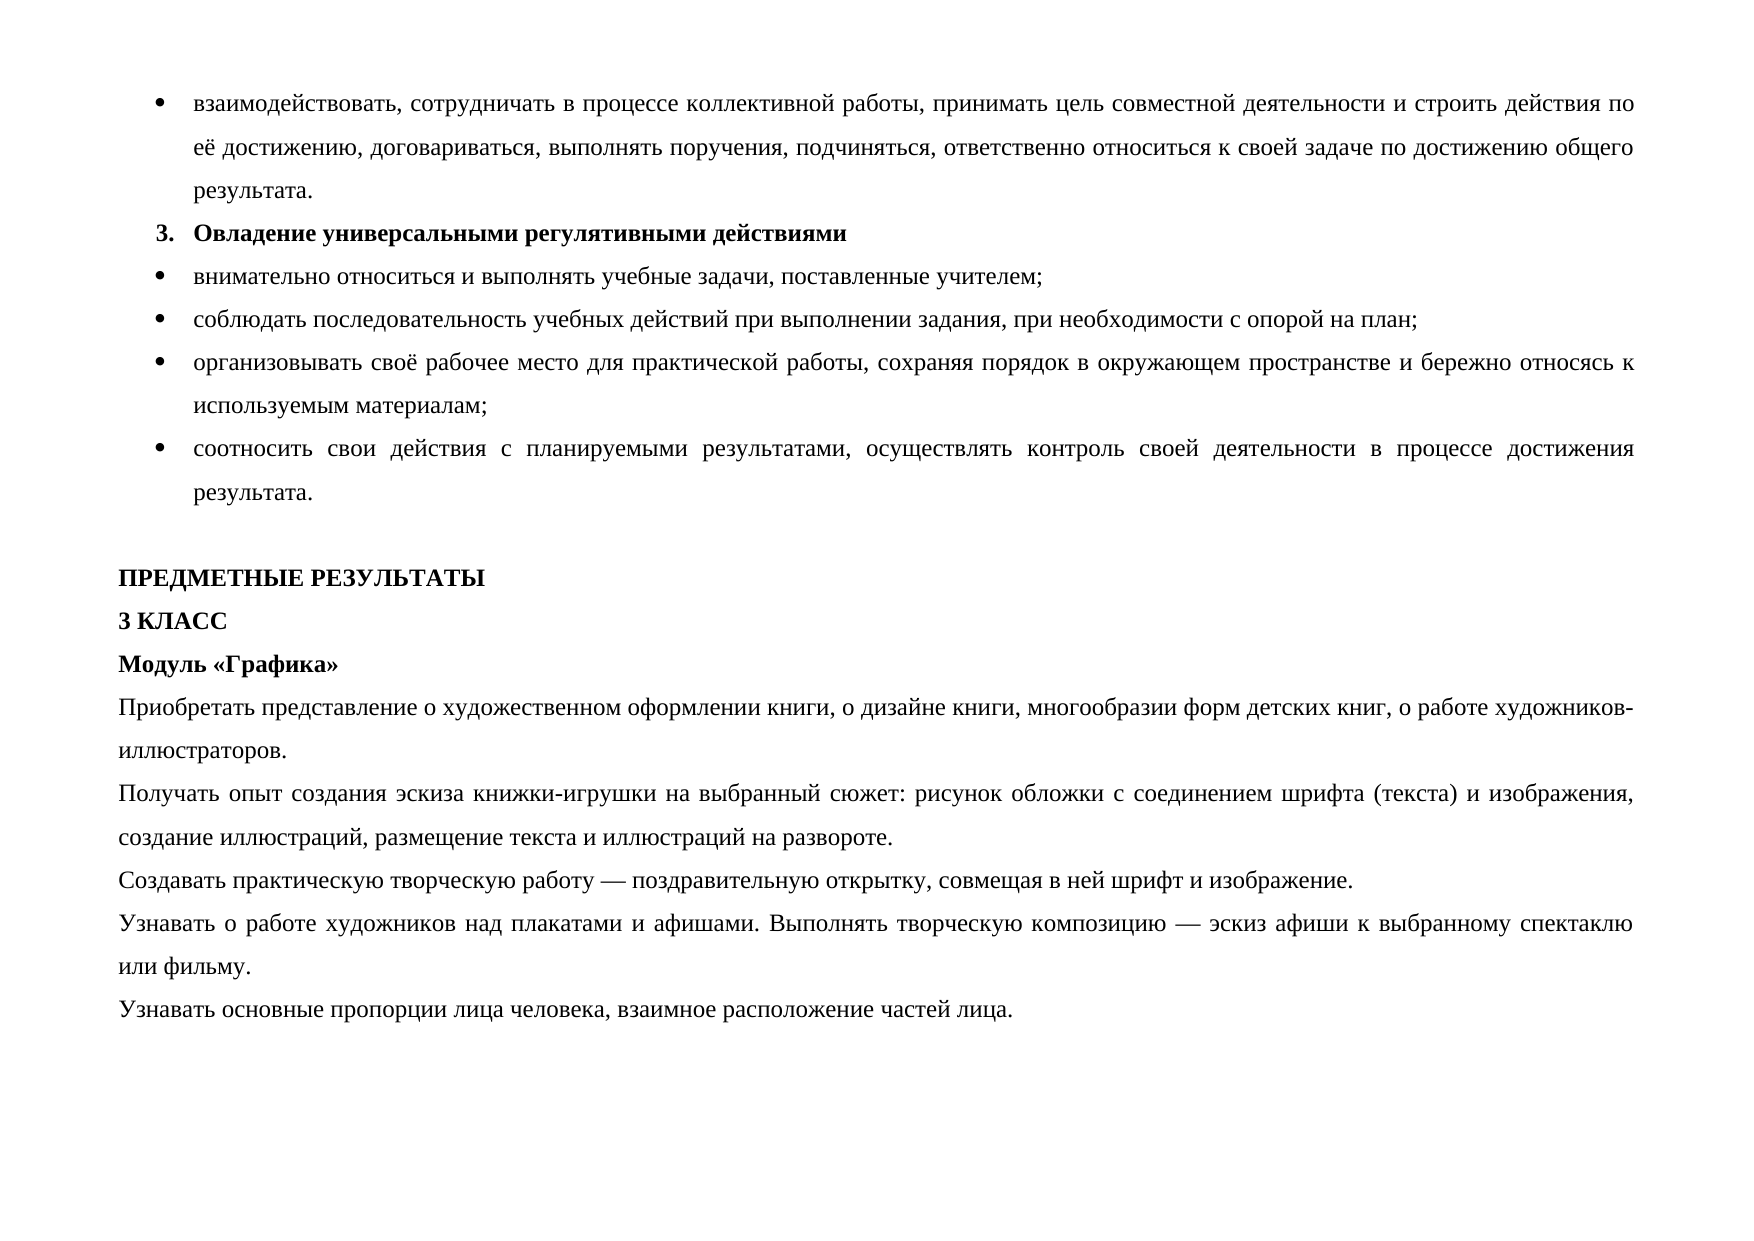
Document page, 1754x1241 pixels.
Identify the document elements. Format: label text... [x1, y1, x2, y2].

list соблюдать последовательность учебных действий при выполнении задания, при необходимости с опорой на план; [156, 304, 1636, 333]
text Узнавать о работе художников над плакатами и афишами. Выполнять творческую композицию — эскиз афиши к выбранному спектаклю или фильму. [118, 908, 1636, 980]
text Приобретать представление о художественном оформлении книги, о дизайне книги, многообразии форм детских книг, о работе художников-иллюстраторов. [118, 692, 1636, 764]
text Узнавать основные пропорции лица человека, взаимное расположение частей лица. [118, 994, 1636, 1023]
list организовывать своё рабочее место для практической работы, сохраняя порядок в окружающем пространстве и бережно относясь к используемым материалам; [156, 347, 1636, 419]
text Создавать практическую творческую работу — поздравительную открытку, совмещая в ней шрифт и изображение. [118, 865, 1636, 893]
text Модуль «Графика» [118, 649, 1636, 678]
list Овладение универсальными регулятивными действиями [156, 218, 1636, 247]
list взаимодействовать, сотрудничать в процессе коллективной работы, принимать цель совместной деятельности и строить действия по её достижению, договариваться, выполнять поручения, подчиняться, ответственно относиться к своей задаче по достижению общего результата. [156, 88, 1636, 203]
text 3 КЛАСС [118, 606, 1636, 635]
text Получать опыт создания эскиза книжки-игрушки на выбранный сюжет: рисунок обложки с соединением шрифта (текста) и изображения, создание иллюстраций, размещение текста и иллюстраций на развороте. [118, 778, 1636, 850]
list внимательно относиться и выполнять учебные задачи, поставленные учителем; [156, 261, 1636, 290]
text ПРЕДМЕТНЫЕ РЕЗУЛЬТАТЫ [118, 563, 1636, 592]
list соотносить свои действия с планируемыми результатами, осуществлять контроль своей деятельности в процессе достижения результата. [156, 433, 1636, 505]
